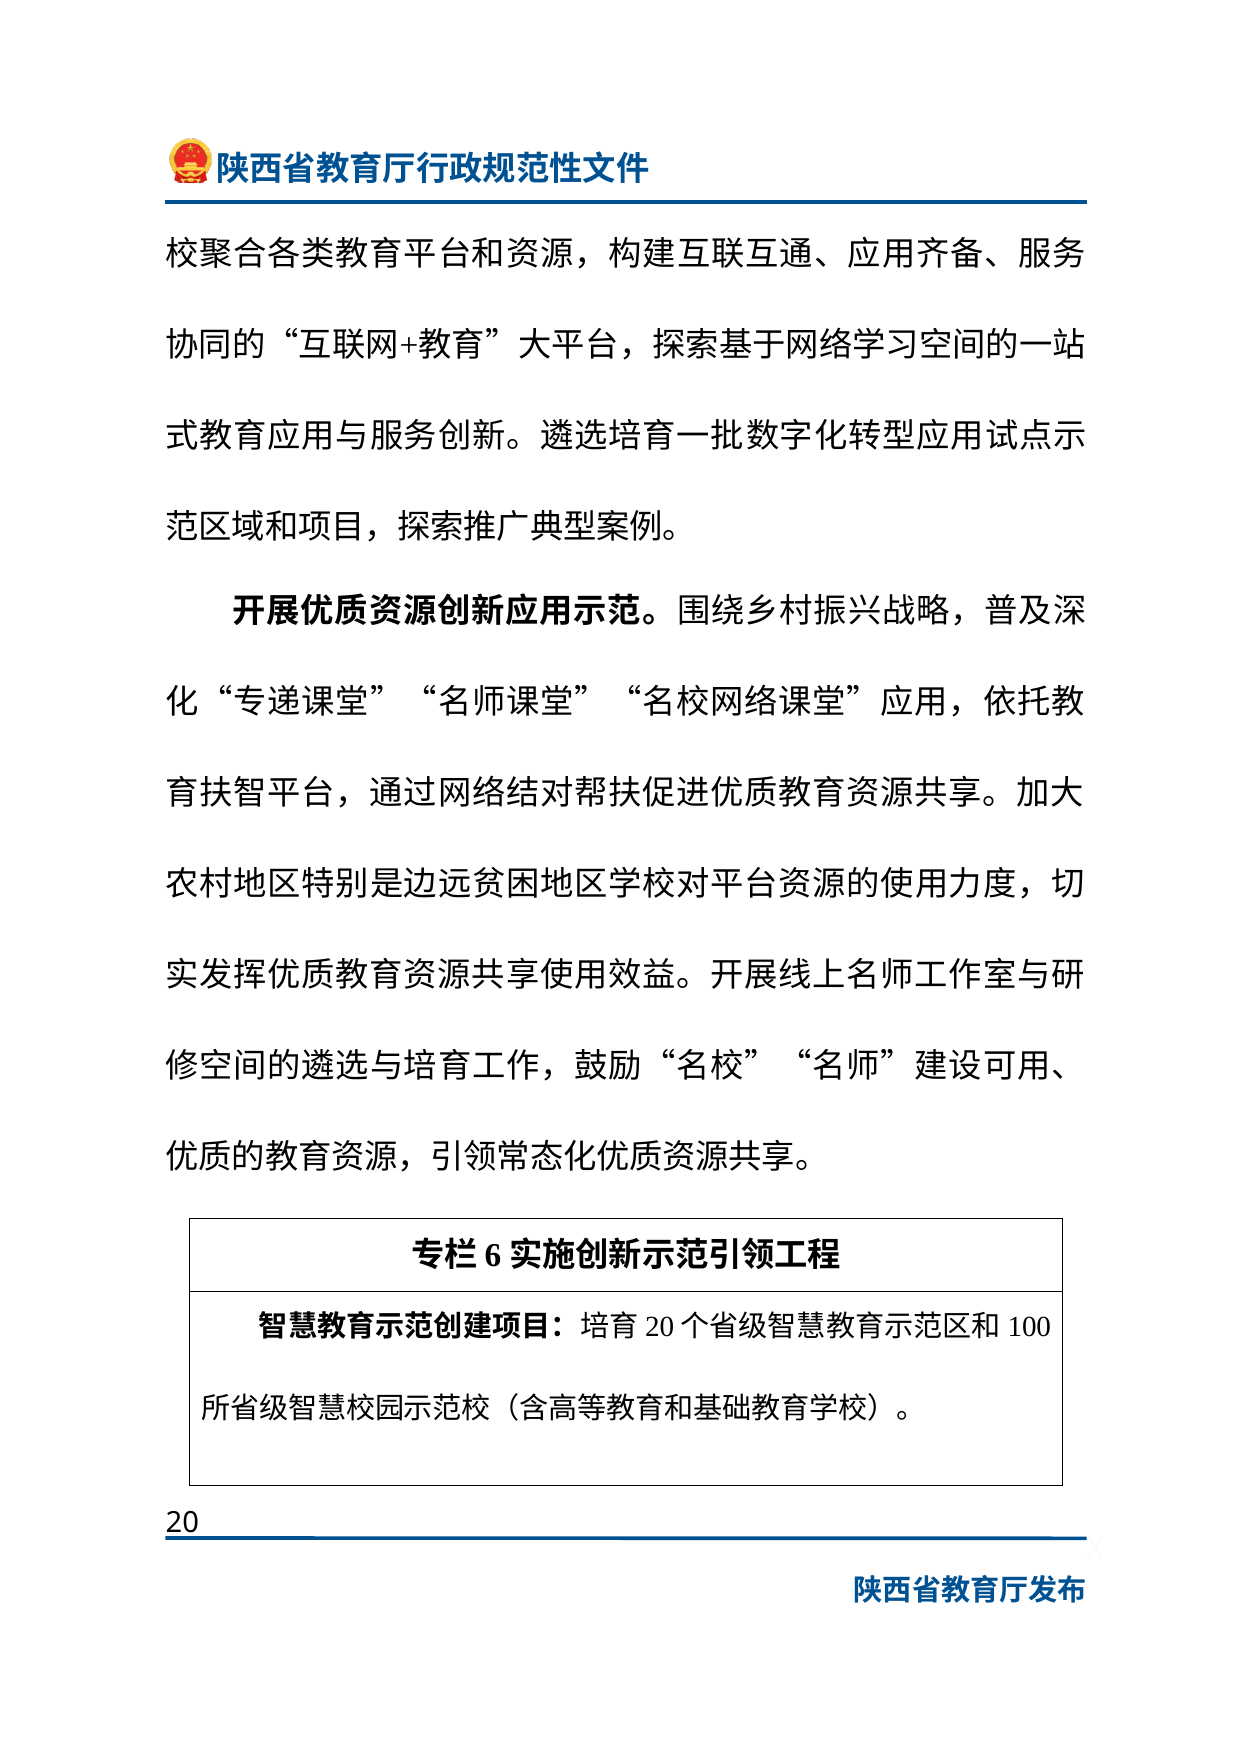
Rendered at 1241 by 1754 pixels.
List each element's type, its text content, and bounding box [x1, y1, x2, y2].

text 开展优质资源创新应用示范。围绕乡村振兴战略，普及深化“专递课堂”“名师课堂”“名校网络课堂”应用，依托教育扶智平台，通过网络结对帮扶促进优质教育资源共享。加大农村地区特别是边远贫困地区学校对平台资源的使用力度，切实发挥优质教育资源共享使用效益。开展线上名师工作室与研修空间的遴选与培育工作，鼓励“名校”“名师”建设可用、优质的教育资源，引领常态化优质资源共享。 [165, 576, 1087, 1187]
table_header 专栏6 实施创新示范引领工程 [190, 1219, 1062, 1291]
picture [165, 136, 216, 187]
text 开展“互联网+教育”创新应用示范。鼓励有条件的市和高校聚合各类教育平台和资源，构建互联互通、应用齐备、服务协同的“互联网+教育”大平台，探索基于网络学习空间的一站式教育应用与服务创新。遴选培育一批数字化转型应用试点示范区域和项目，探索推广典型案例。 [165, 219, 1087, 557]
